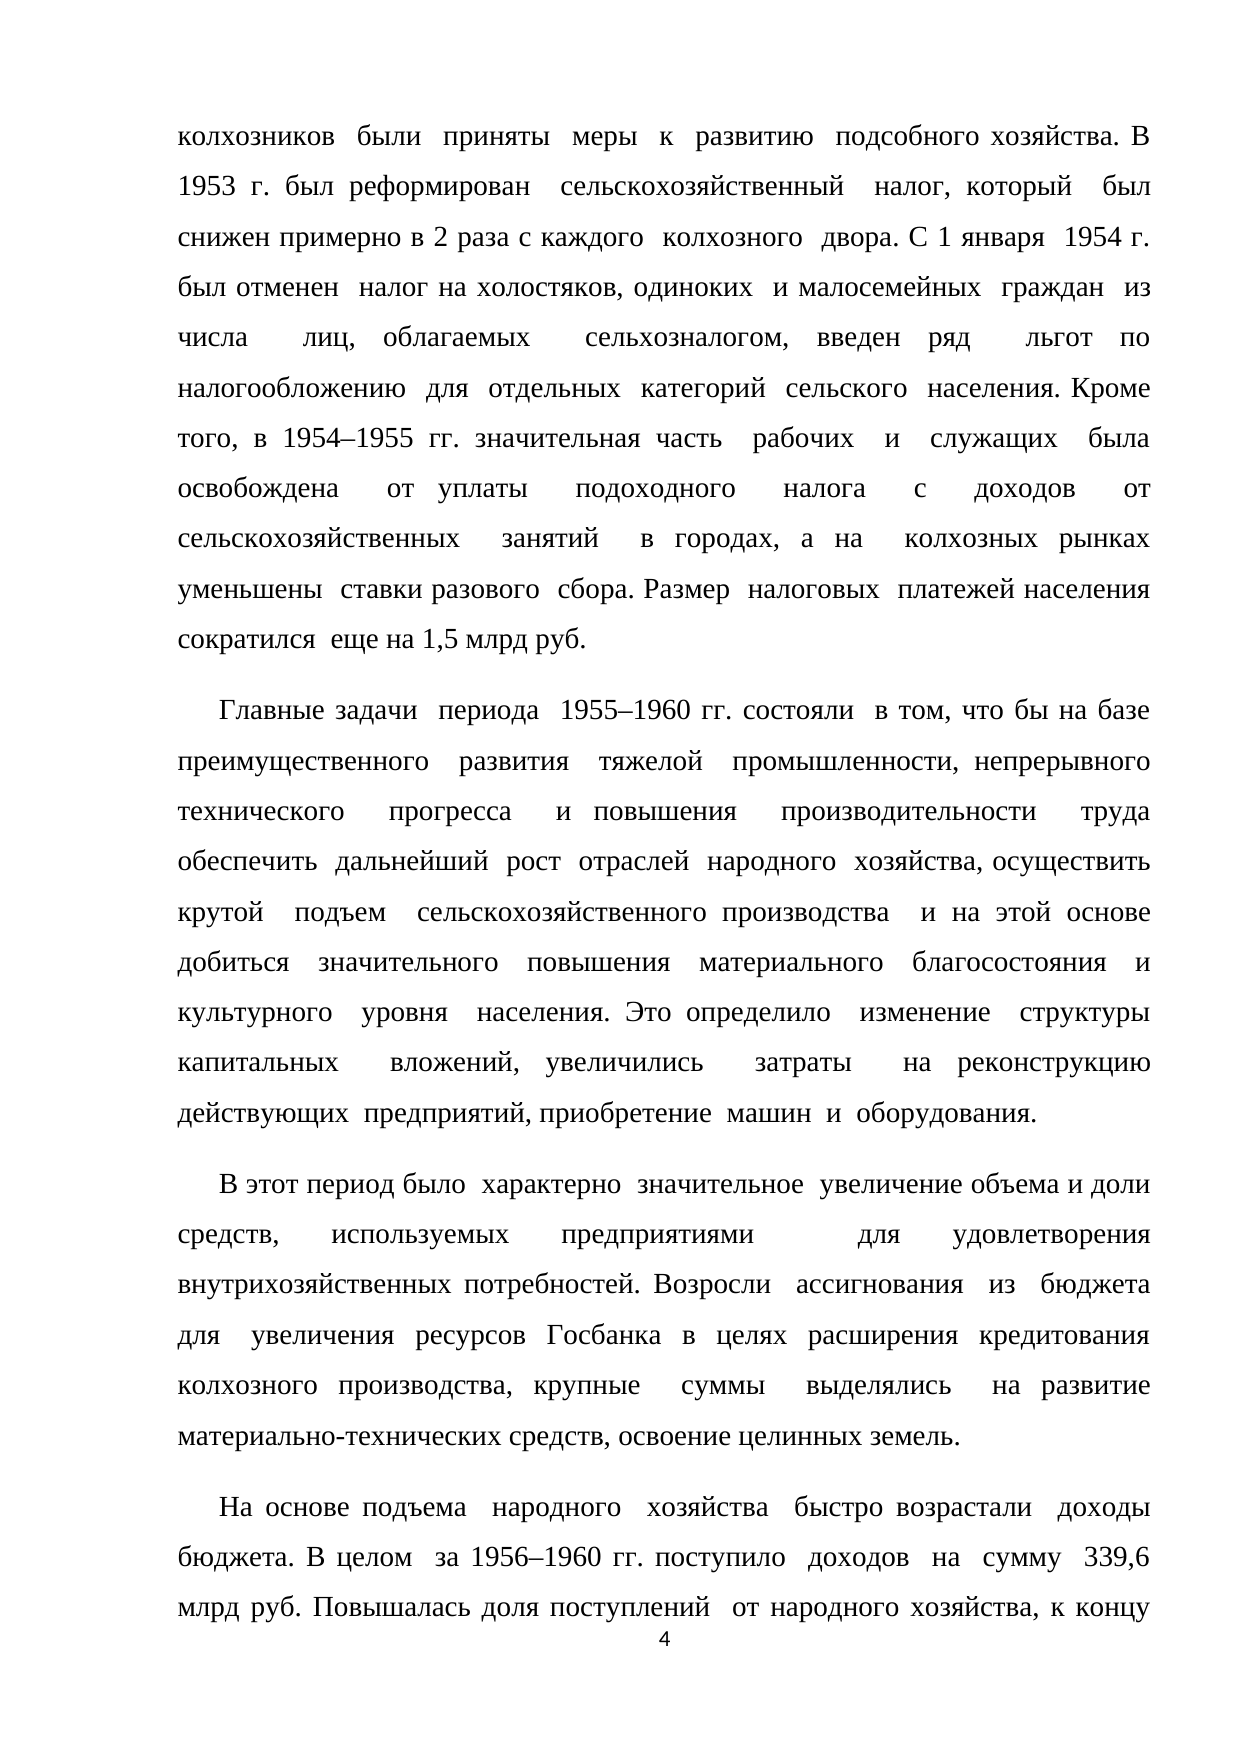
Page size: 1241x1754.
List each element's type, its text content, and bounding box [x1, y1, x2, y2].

text Главные задачи периода 1955–1960 гг. состояли в том, что бы на базе преимущественного развития тяжелой промышленности, непрерывного технического прогресса и повышения производительности труда обеспечить дальнейший рост отраслей народного хозяйства, осуществить крутой подъем сельскохозяйственного производства и на этой основе добиться значительного повышения материального благосостояния и культурного уровня населения. Это определило изменение структуры капитальных вложений, увеличились затраты на реконструкцию действующих предприятий, приобретение машин и оборудования. [177, 692, 1152, 1128]
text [177, 1489, 1152, 1623]
text В этот период было характерно значительное увеличение объема и доли средств, используемых предприятиями для удовлетворения внутрихозяйственных потребностей. Возросли ассигнования из бюджета для увеличения ресурсов Госбанка в целях расширения кредитования колхозного производства, крупные суммы выделялись на развитие материально-технических средств, освоение целинных земель. [177, 1166, 1152, 1451]
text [177, 118, 1152, 655]
